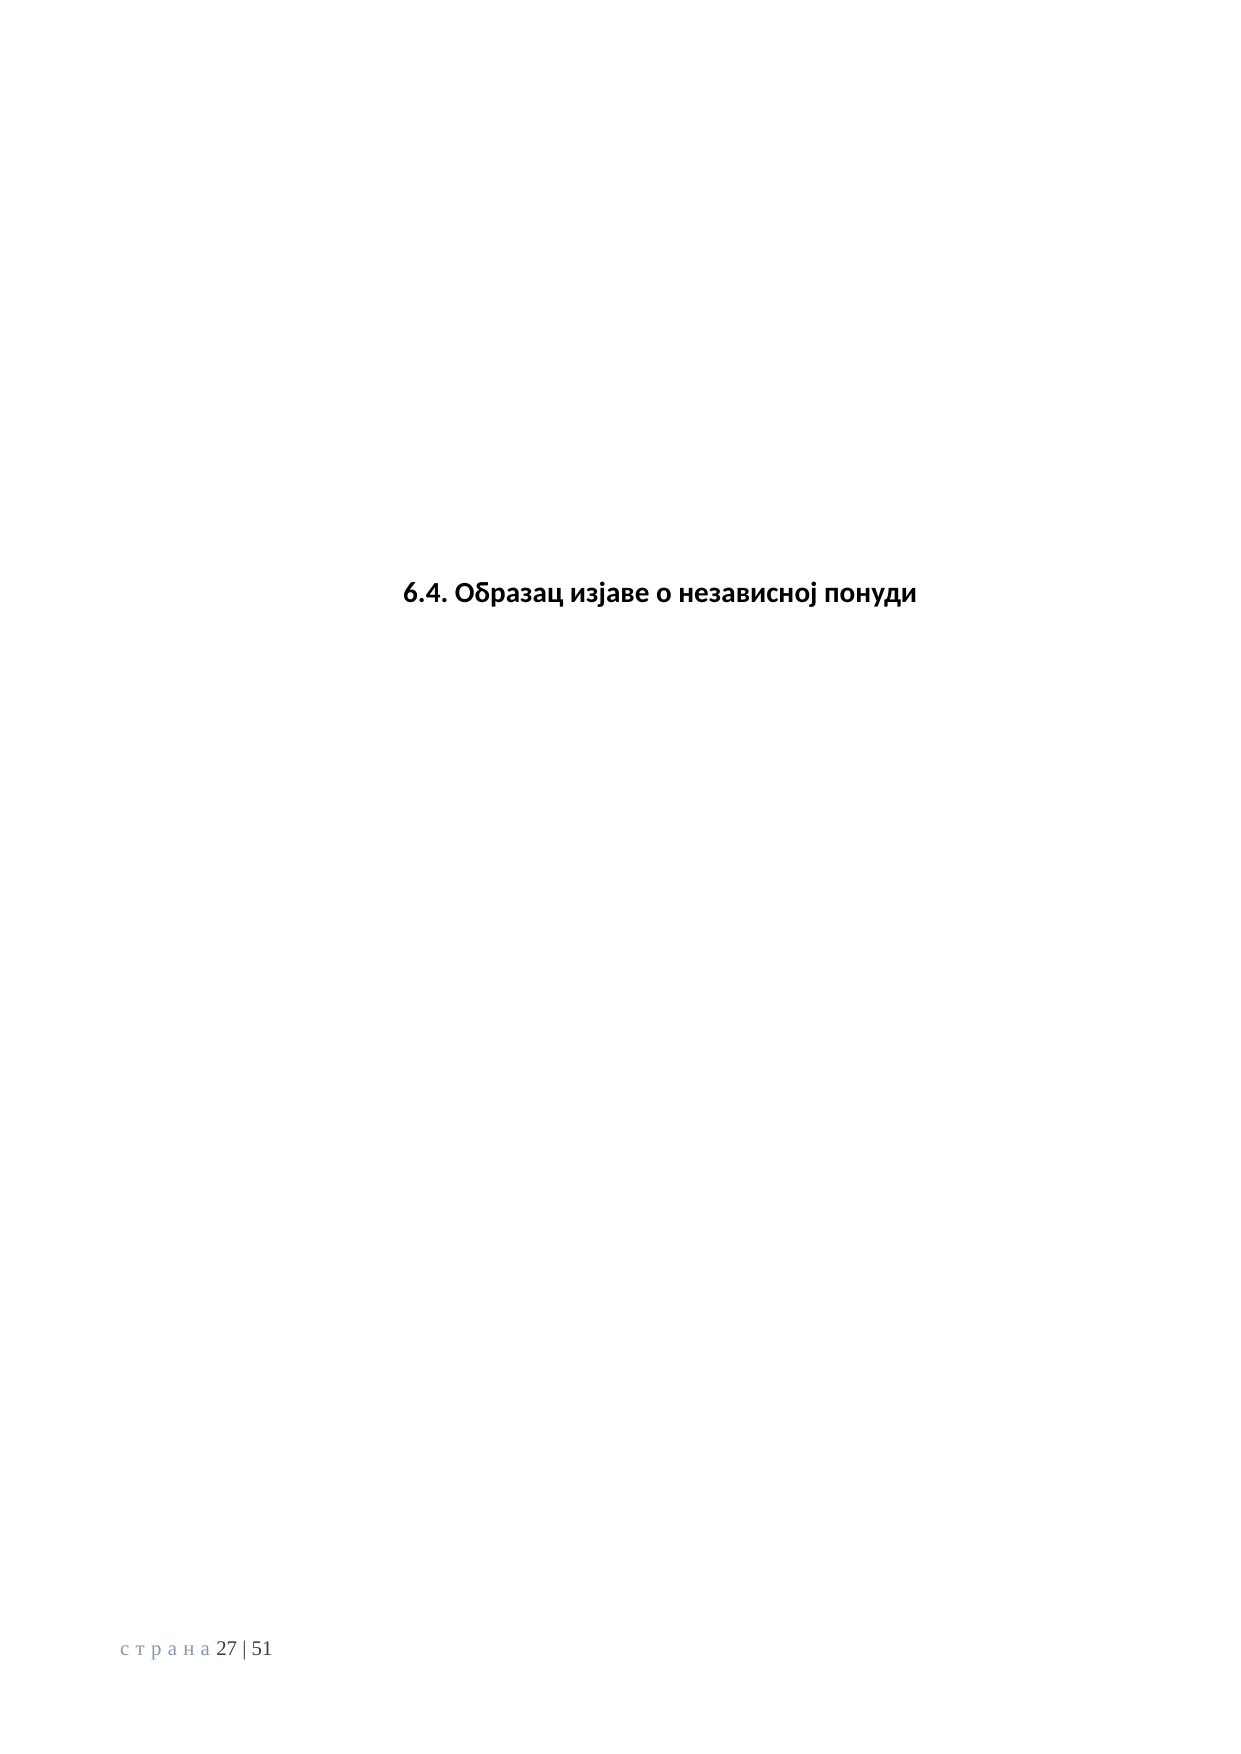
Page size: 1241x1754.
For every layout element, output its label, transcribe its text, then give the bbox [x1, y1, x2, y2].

text 6.4. Образац изјаве о независној понуди [120, 574, 1150, 610]
